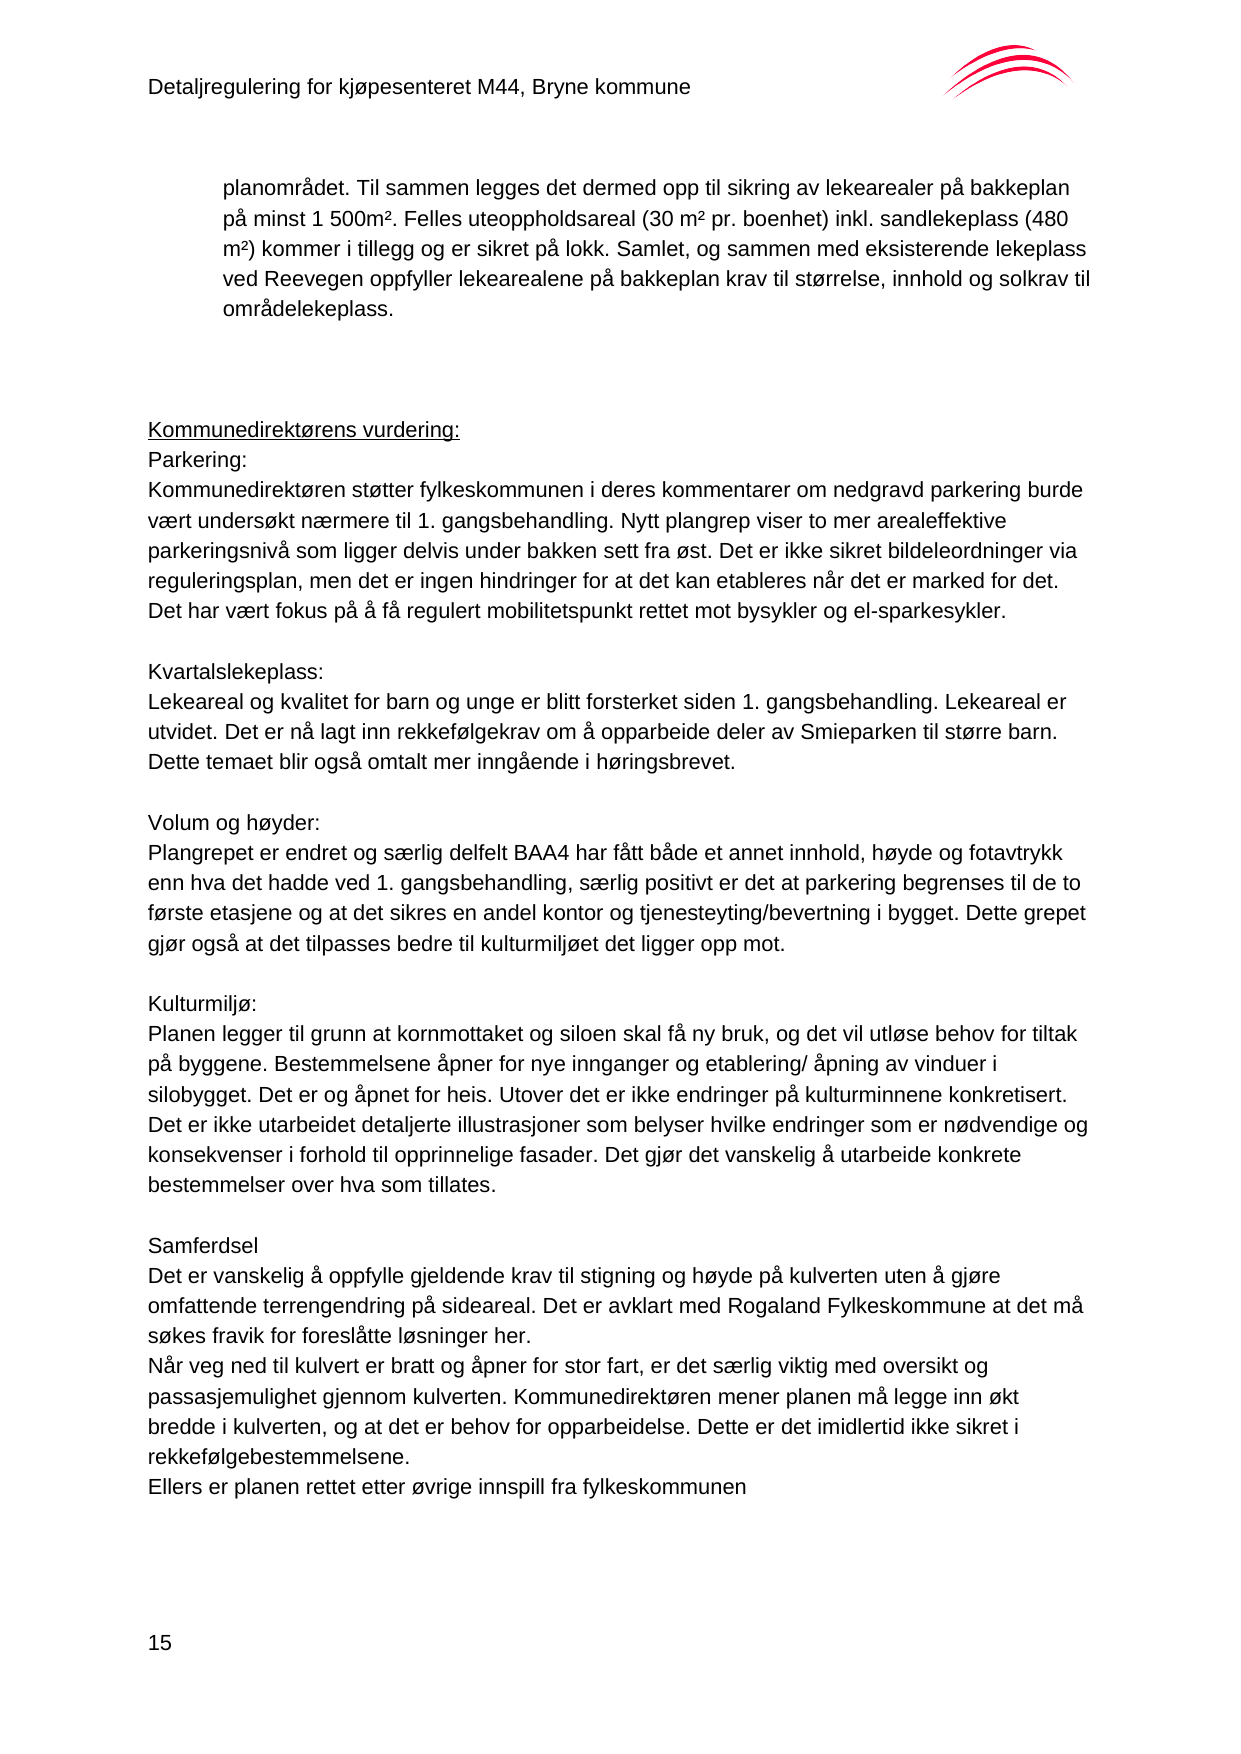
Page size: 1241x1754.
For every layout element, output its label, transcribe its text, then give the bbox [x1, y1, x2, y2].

text Kommunedirektøren støtter fylkeskommunen i deres kommentarer om nedgravd parkering burde vært undersøkt nærmere til 1. gangsbehandling. Nytt plangrep viser to mer arealeffektive parkeringsnivå som ligger delvis under bakken sett fra øst. Det er ikke sikret bildeleordninger via reguleringsplan, men det er ingen hindringer for at det kan etableres når det er marked for det. Det har vært fokus på å få regulert mobilitetspunkt rettet mot bysykler og el-sparkesykler. [148, 477, 1093, 623]
text Plangrepet er endret og særlig delfelt BAA4 har fått både et annet innhold, høyde og fotavtrykk enn hva det hadde ved 1. gangsbehandling, særlig positivt er det at parkering begrenses til de to første etasjene og at det sikres en andel kontor og tjenesteyting/bevertning i bygget. Dette grepet gjør også at det tilpasses bedre til kulturmiljøet det ligger opp mot. [148, 840, 1093, 956]
text Planen legger til grunn at kornmottaket og siloen skal få ny bruk, og det vil utløse behov for tiltak på byggene. Bestemmelsene åpner for nye innganger og etablering/ åpning av vinduer i silobygget. Det er og åpnet for heis. Utover det er ikke endringer på kulturminnene konkretisert. [148, 1021, 1093, 1107]
text Volum og høyder: [148, 809, 1093, 835]
text Når veg ned til kulvert er bratt og åpner for stor fart, er det særlig viktig med oversikt og passasjemulighet gjennom kulverten. Kommunedirektøren mener planen må legge inn økt bredde i kulverten, og at det er behov for opparbeidelse. Dette er det imidlertid ikke sikret i rekkefølgebestemmelsene. [148, 1353, 1093, 1469]
text Lekeareal og kvalitet for barn og unge er blitt forsterket siden 1. gangsbehandling. Lekeareal er utvidet. Det er nå lagt inn rekkefølgekrav om å opparbeide deler av Smieparken til større barn. Dette temaet blir også omtalt mer inngående i høringsbrevet. [148, 689, 1093, 774]
text Det er ikke utarbeidet detaljerte illustrasjoner som belyser hvilke endringer som er nødvendige og konsekvenser i forhold til opprinnelige fasader. Det gjør det vanskelig å utarbeide konkrete bestemmelser over hva som tillates. [148, 1112, 1093, 1197]
text Ellers er planen rettet etter øvrige innspill fra fylkeskommunen [148, 1474, 1093, 1499]
picture [928, 45, 1093, 103]
text Kommunedirektørens vurdering: [148, 417, 1093, 442]
text Parkering: [148, 447, 1093, 472]
text Det er vanskelig å oppfylle gjeldende krav til stigning og høyde på kulverten uten å gjøre omfattende terrengendring på sideareal. Det er avklart med Rogaland Fylkeskommune at det må søkes fravik for foreslåtte løsninger her. [148, 1263, 1093, 1348]
text Samferdsel [148, 1232, 1093, 1258]
text Kvartalslekeplass: [148, 658, 1093, 684]
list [185, 175, 1093, 321]
text Kulturmiljø: [148, 991, 1093, 1016]
